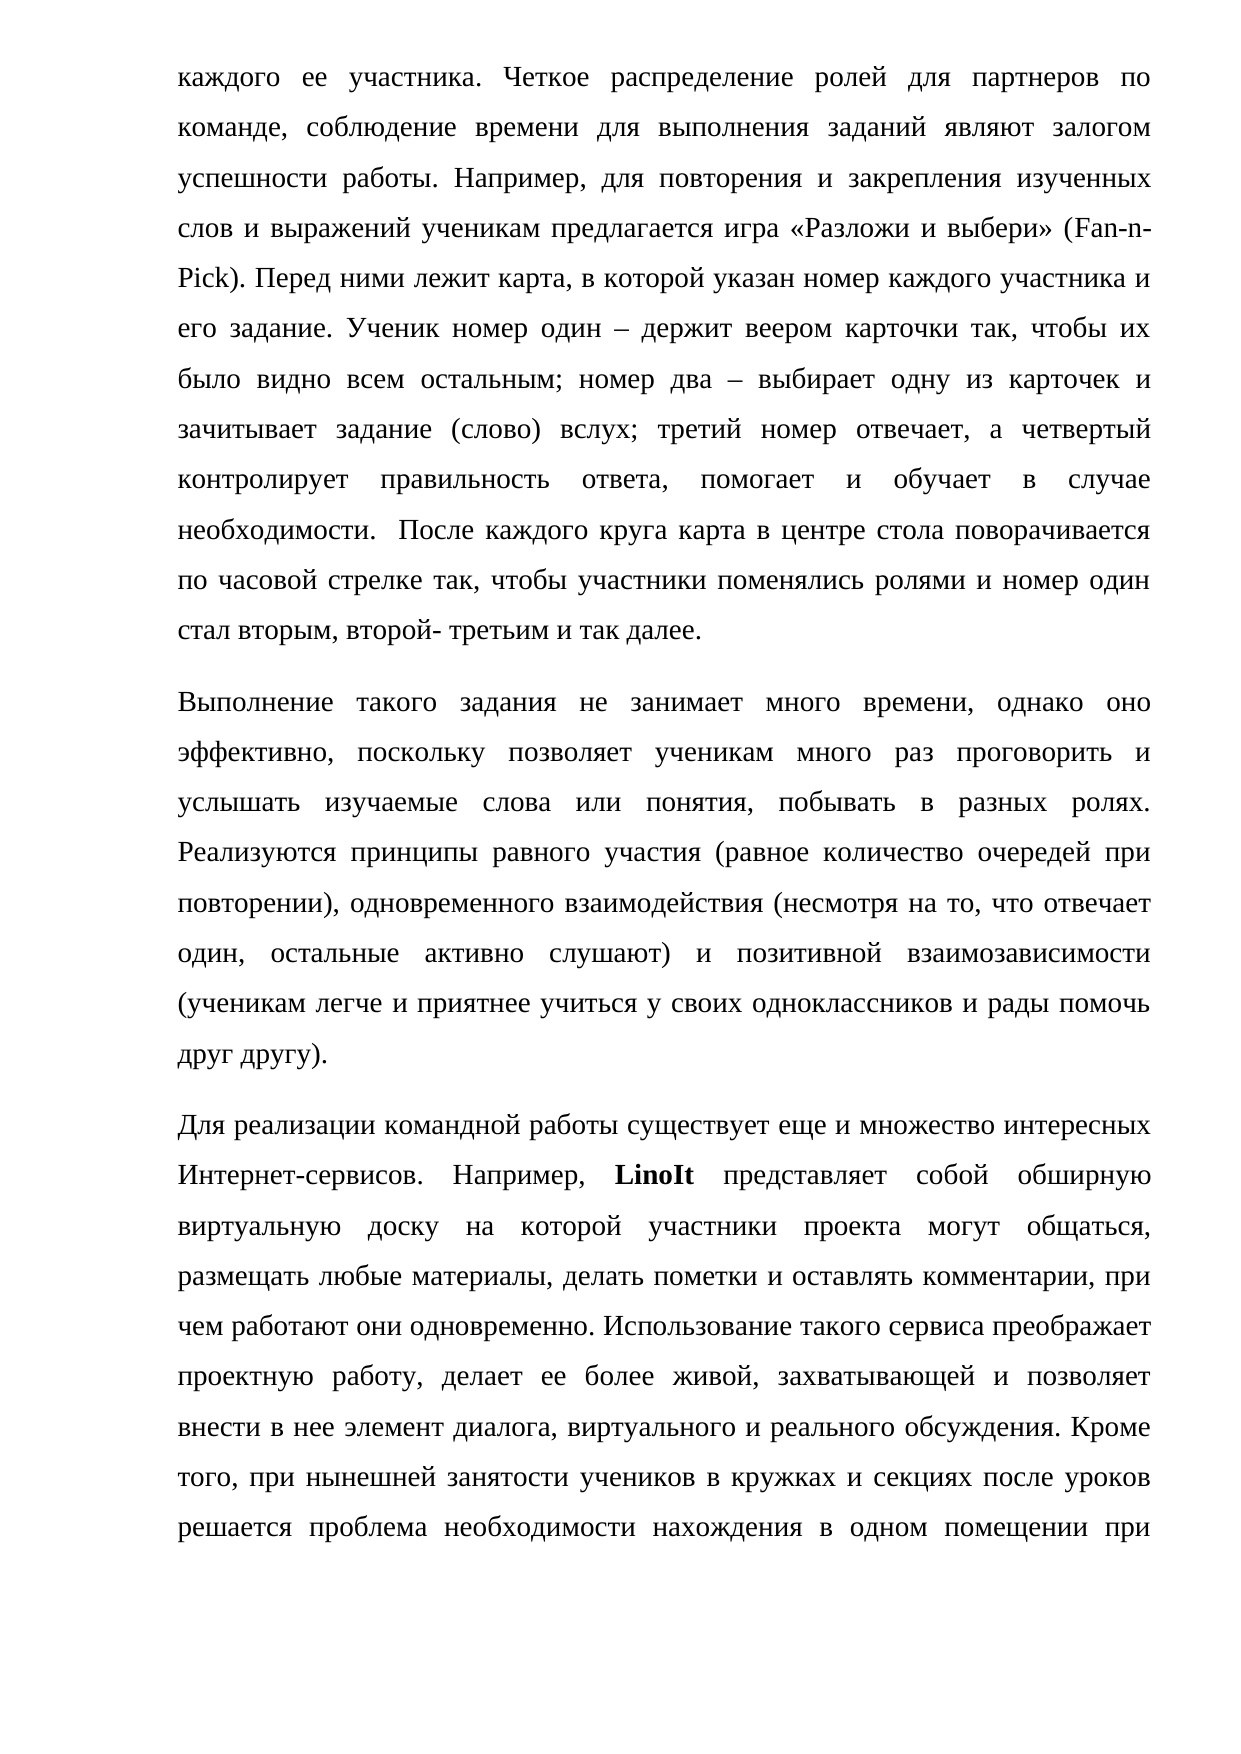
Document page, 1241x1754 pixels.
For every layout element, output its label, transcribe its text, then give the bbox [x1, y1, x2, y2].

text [177, 1107, 1152, 1543]
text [177, 59, 1152, 646]
text Выполнение такого задания не занимает много времени, однако оно эффективно, поскольку позволяет ученикам много раз проговорить и услышать изучаемые слова или понятия, побывать в разных ролях. Реализуются принципы равного участия (равное количество очередей при повторении), одновременного взаимодействия (несмотря на то, что отвечает один, остальные активно слушают) и позитивной взаимозависимости (ученикам легче и приятнее учиться у своих одноклассников и рады помочь друг другу). [177, 684, 1152, 1069]
